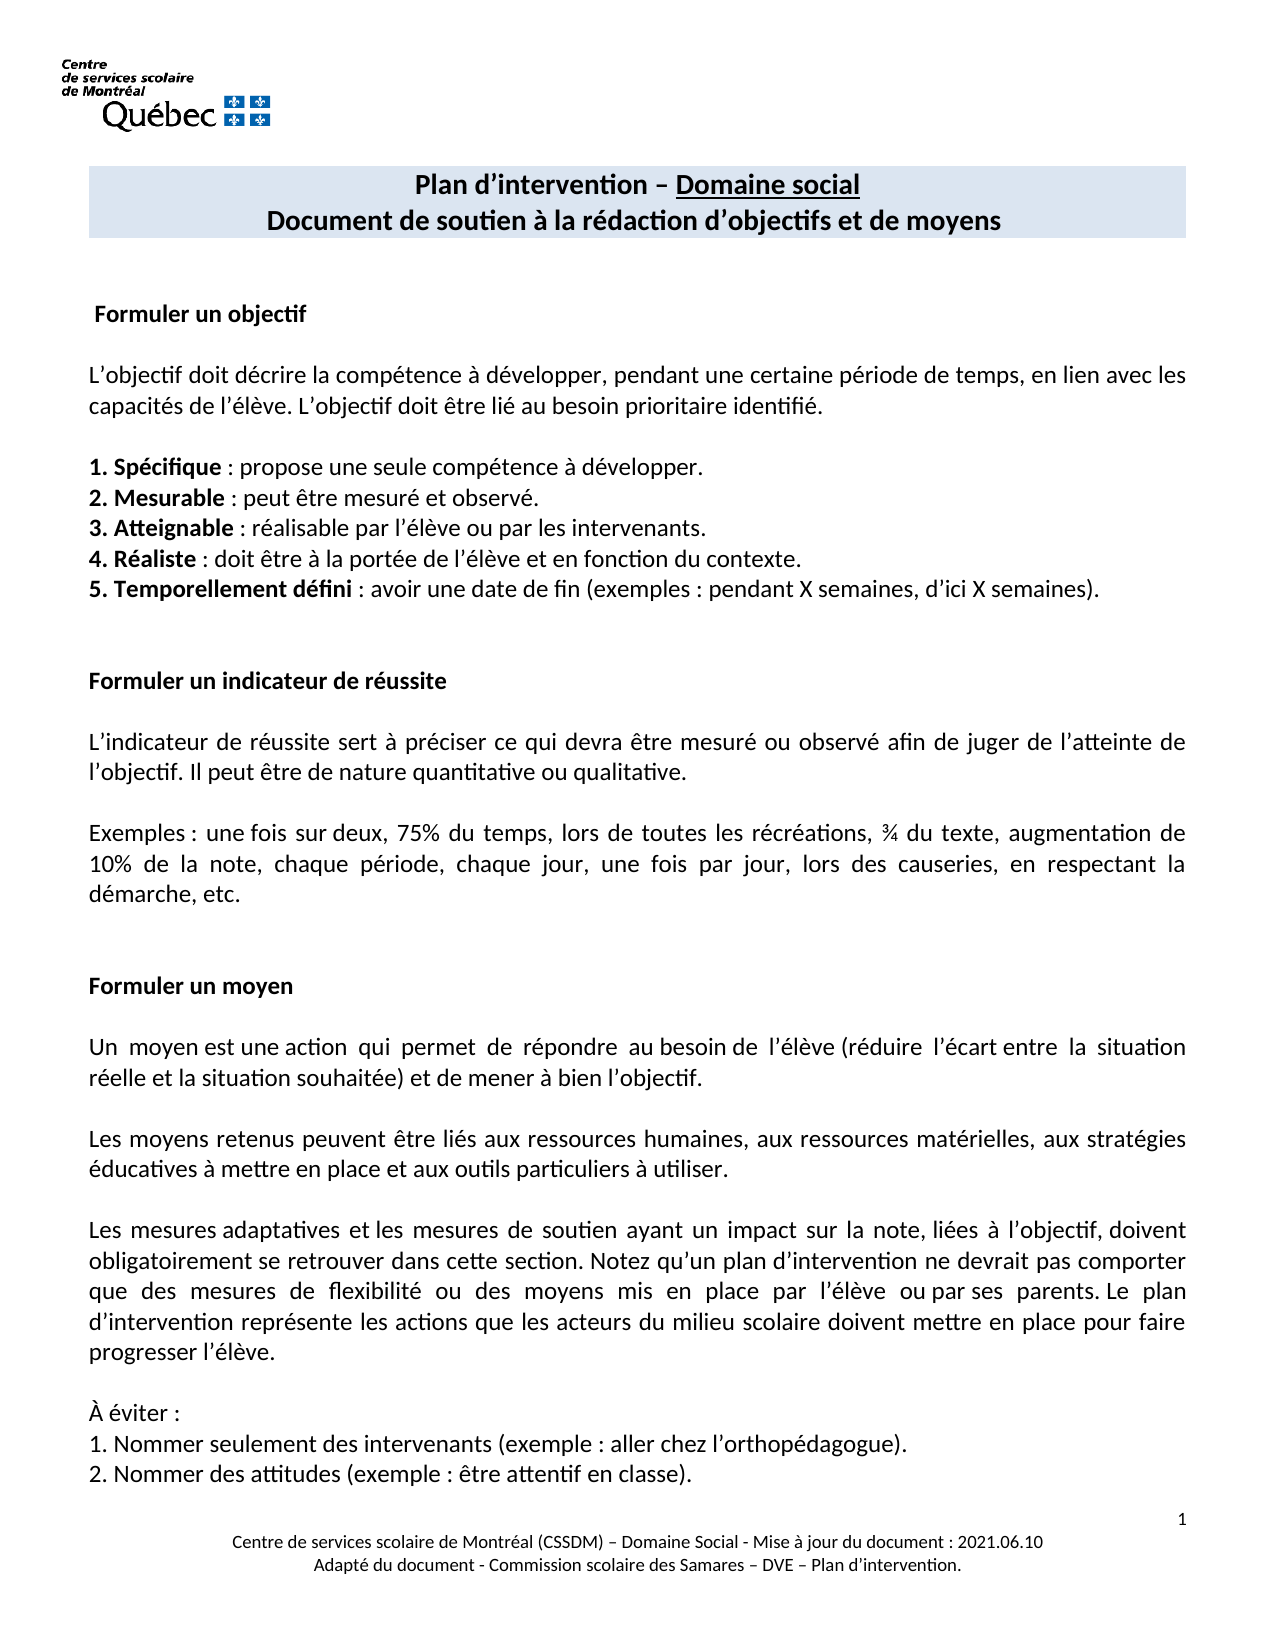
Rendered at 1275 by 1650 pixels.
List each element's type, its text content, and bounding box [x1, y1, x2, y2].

text 5. Temporellement défini : avoir une date de fin (exemples : pendant X semaines, d’ici X semaines). [89, 573, 1186, 604]
text Document de soutien à la rédaction d’objectifs et de moyens [89, 202, 1186, 238]
text 3. Atteignable : réalisable par l’élève ou par les intervenants. [89, 512, 1186, 543]
text Les moyens retenus peuvent être liés aux ressources humaines, aux ressources matérielles, aux stratégies éducatives à mettre en place et aux outils particuliers à utiliser. [89, 1123, 1186, 1184]
text Formuler un moyen [89, 970, 1186, 1001]
text L’indicateur de réussite sert à préciser ce qui devra être mesuré ou observé afin de juger de l’atteinte de l’objectif. Il peut être de nature quantitative ou qualitative. [89, 726, 1186, 787]
text Les mesures adaptatives et les mesures de soutien ayant un impact sur la note, liées à l’objectif, doivent obligatoirement se retrouver dans cette section. Notez qu’un plan d’intervention ne devrait pas comporter que des mesures de flexibilité ou des moyens mis en place par l’élève ou par ses parents. Le plan d’intervention représente les actions que les acteurs du milieu scolaire doivent mettre en place pour faire progresser l’élève. [89, 1214, 1186, 1367]
text À éviter : [89, 1397, 1186, 1428]
text Formuler un objectif [89, 299, 1186, 329]
text 1. Spécifique : propose une seule compétence à développer. [89, 451, 1186, 482]
text Un moyen est une action qui permet de répondre au besoin de l’élève (réduire l’écart entre la situation réelle et la situation souhaitée) et de mener à bien l’objectif. [89, 1031, 1186, 1092]
text Plan d’intervention – Domaine social [89, 166, 1186, 202]
text Exemples : une fois sur deux, 75% du temps, lors de toutes les récréations, ¾ du texte, augmentation de 10% de la note, chaque période, chaque jour, une fois par jour, lors des causeries, en respectant la démarche, etc. [89, 817, 1186, 909]
text 2. Nommer des attitudes (exemple : être attentif en classe). [89, 1458, 1186, 1489]
text 4. Réaliste : doit être à la portée de l’élève et en fonction du contexte. [89, 543, 1186, 573]
picture [56, 51, 275, 140]
text 1. Nommer seulement des intervenants (exemple : aller chez l’orthopédagogue). [89, 1428, 1186, 1458]
text Formuler un indicateur de réussite [89, 665, 1186, 695]
text L’objectif doit décrire la compétence à développer, pendant une certaine période de temps, en lien avec les capacités de l’élève. L’objectif doit être lié au besoin prioritaire identifié. [89, 360, 1186, 421]
text 2. Mesurable : peut être mesuré et observé. [89, 482, 1186, 512]
